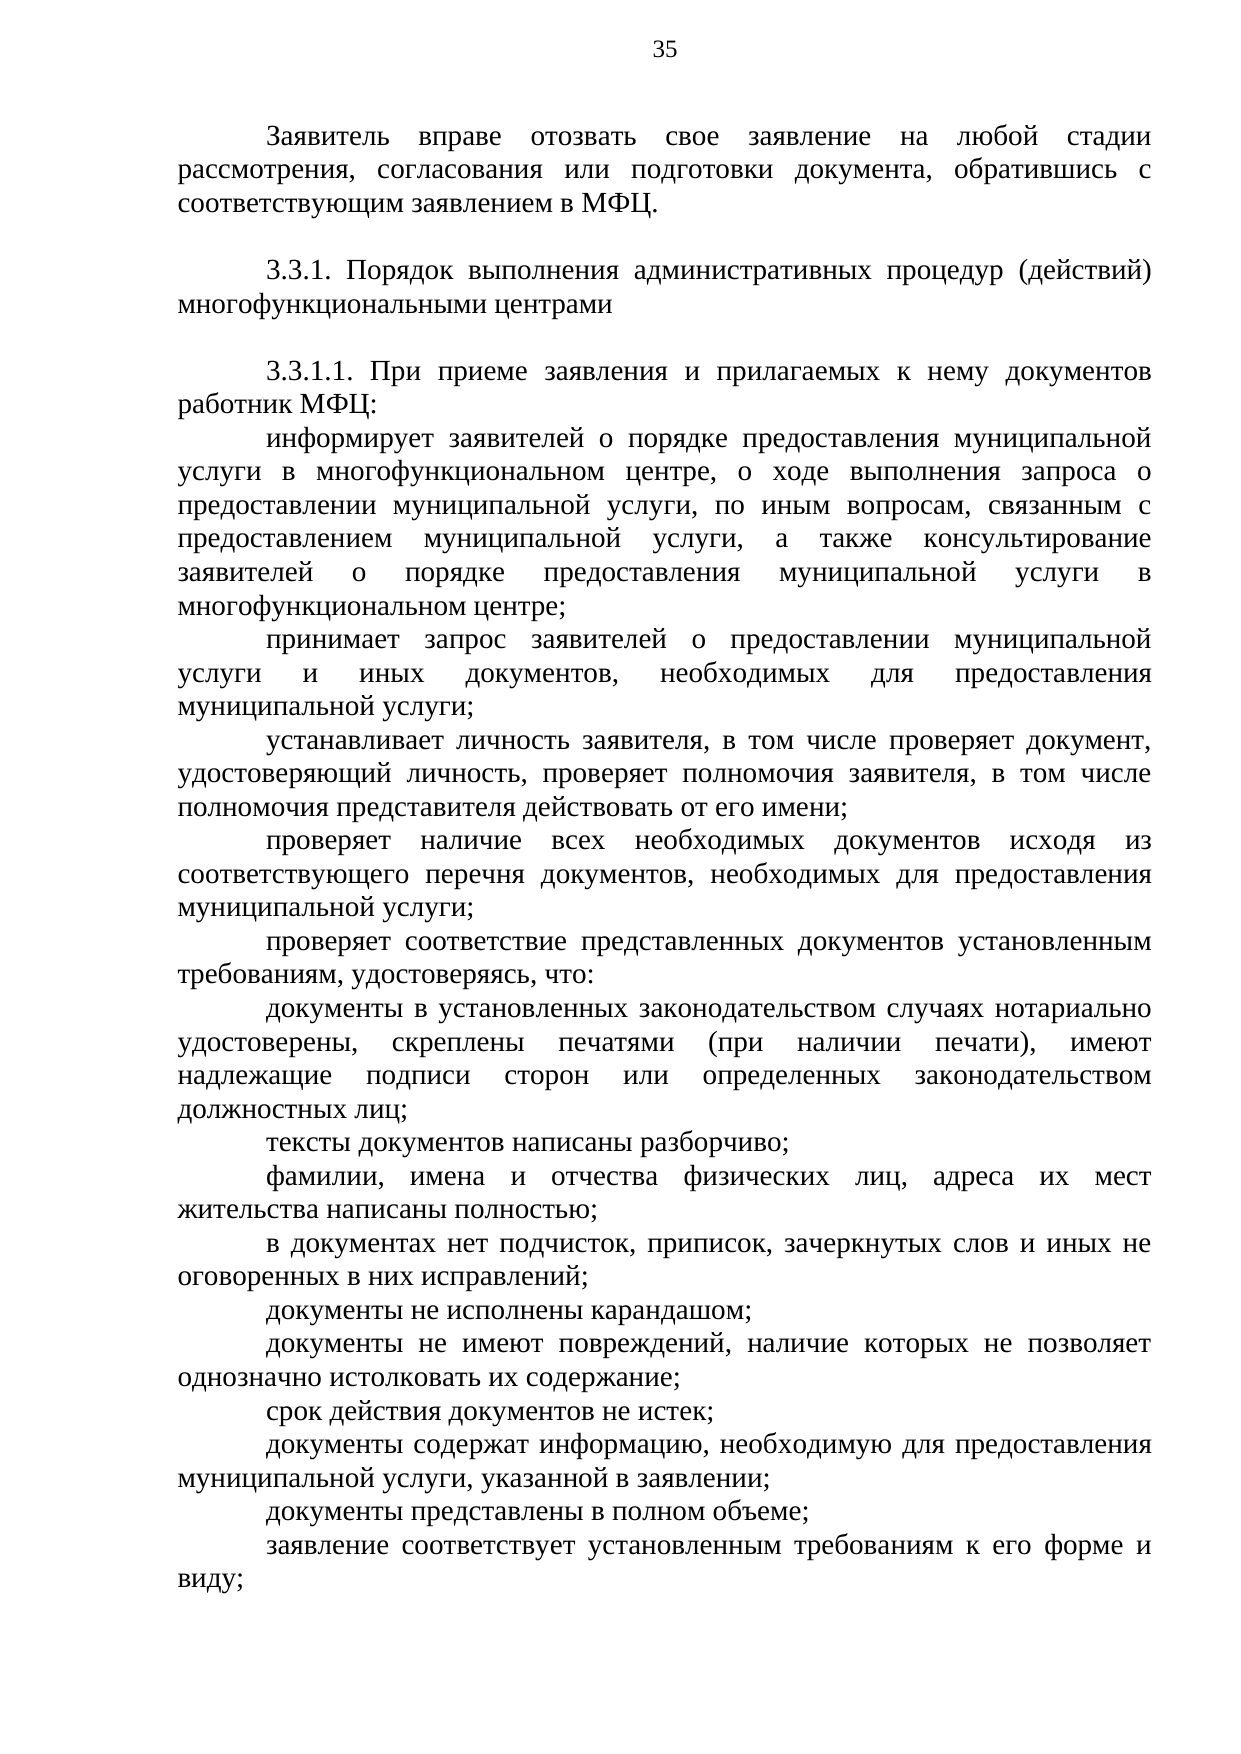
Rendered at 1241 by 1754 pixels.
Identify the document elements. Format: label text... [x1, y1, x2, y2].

text фамилии, имена и отчества физических лиц, адреса их мест жительства написаны полностью; [177, 1158, 1152, 1225]
text принимает запрос заявителей о предоставлении муниципальной услуги и иных документов, необходимых для предоставления муниципальной услуги; [177, 621, 1152, 722]
text тексты документов написаны разборчиво; [177, 1124, 1152, 1158]
text проверяет соответствие представленных документов установленным требованиям, удостоверяясь, что: [177, 923, 1152, 990]
text документы представлены в полном объеме; [177, 1493, 1152, 1527]
text 3.3.1.1. При приеме заявления и прилагаемых к нему документов работник МФЦ: [177, 353, 1152, 420]
text документы в установленных законодательством случаях нотариально удостоверены, скреплены печатями (при наличии печати), имеют надлежащие подписи сторон или определенных законодательством должностных лиц; [177, 990, 1152, 1124]
text в документах нет подчисток, приписок, зачеркнутых слов и иных не оговоренных в них исправлений; [177, 1225, 1152, 1292]
text документы содержат информацию, необходимую для предоставления муниципальной услуги, указанной в заявлении; [177, 1426, 1152, 1493]
text 3.3.1. Порядок выполнения административных процедур (действий) многофункциональными центрами [177, 252, 1152, 319]
text Заявитель вправе отозвать свое заявление на любой стадии рассмотрения, согласования или подготовки документа, обратившись с соответствующим заявлением в МФЦ. [177, 118, 1152, 219]
text устанавливает личность заявителя, в том числе проверяет документ, удостоверяющий личность, проверяет полномочия заявителя, в том числе полномочия представителя действовать от его имени; [177, 722, 1152, 822]
text документы не исполнены карандашом; [177, 1292, 1152, 1326]
text проверяет наличие всех необходимых документов исходя из соответствующего перечня документов, необходимых для предоставления муниципальной услуги; [177, 822, 1152, 923]
text заявление соответствует установленным требованиям к его форме и виду; [177, 1527, 1152, 1594]
text срок действия документов не истек; [177, 1393, 1152, 1426]
text информирует заявителей о порядке предоставления муниципальной услуги в многофункциональном центре, о ходе выполнения запроса о предоставлении муниципальной услуги, по иным вопросам, связанным с предоставлением муниципальной услуги, а также консультирование заявителей о порядке предоставления муниципальной услуги в многофункциональном центре; [177, 420, 1152, 621]
text документы не имеют повреждений, наличие которых не позволяет однозначно истолковать их содержание; [177, 1326, 1152, 1393]
